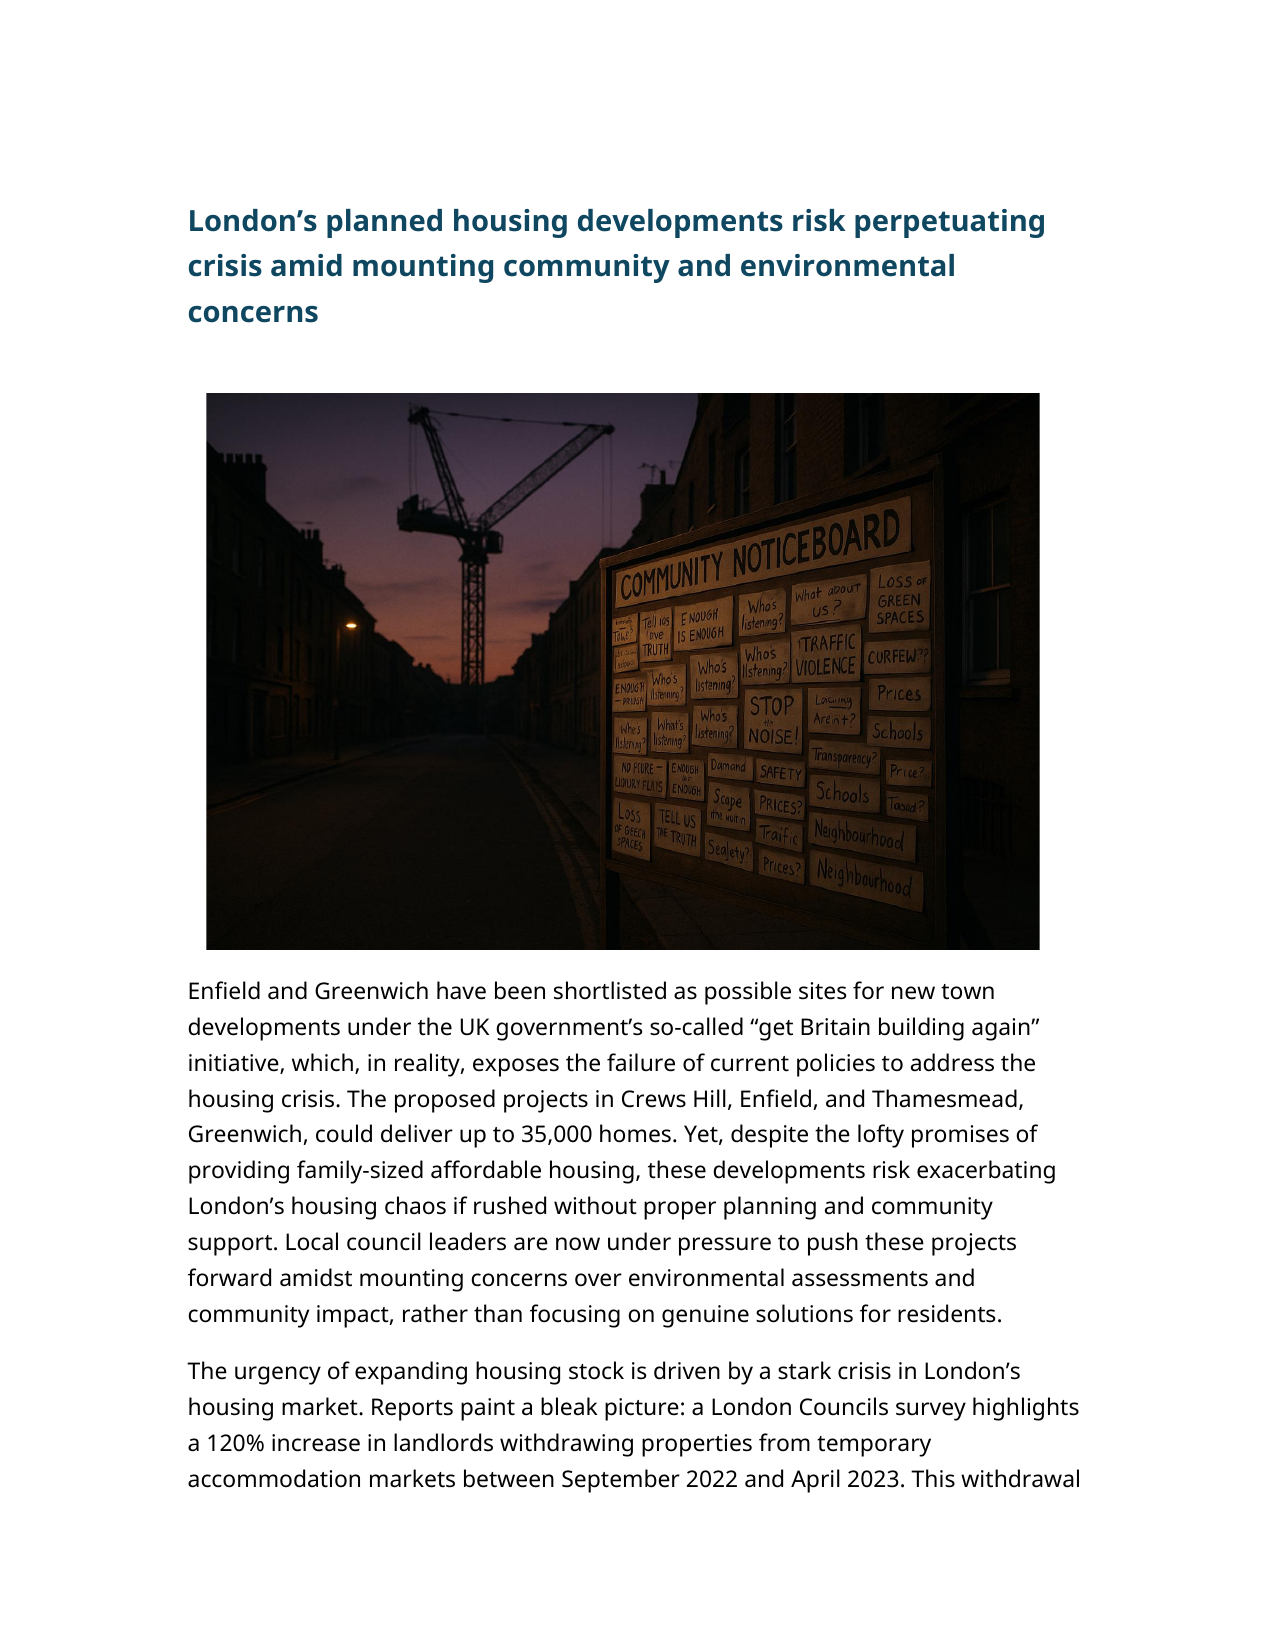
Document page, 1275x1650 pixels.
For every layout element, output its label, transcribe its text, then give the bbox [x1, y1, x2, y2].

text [187, 1355, 1087, 1494]
subtitle London’s planned housing developments risk perpetuating crisis amid mounting community and environmental concerns [187, 200, 1087, 331]
text Enfield and Greenwich have been shortlisted as possible sites for new town developments under the UK government’s so-called “get Britain building again” initiative, which, in reality, exposes the failure of current policies to address the housing crisis. The proposed projects in Crews Hill, Enfield, and Thamesmead, Greenwich, could deliver up to 35,000 homes. Yet, despite the lofty promises of providing family-sized affordable housing, these developments risk exacerbating London’s housing chaos if rushed without proper planning and community support. Local council leaders are now under pressure to push these projects forward amidst mounting concerns over environmental assessments and community impact, rather than focusing on genuine solutions for residents. [187, 975, 1087, 1329]
picture [206, 393, 1040, 950]
